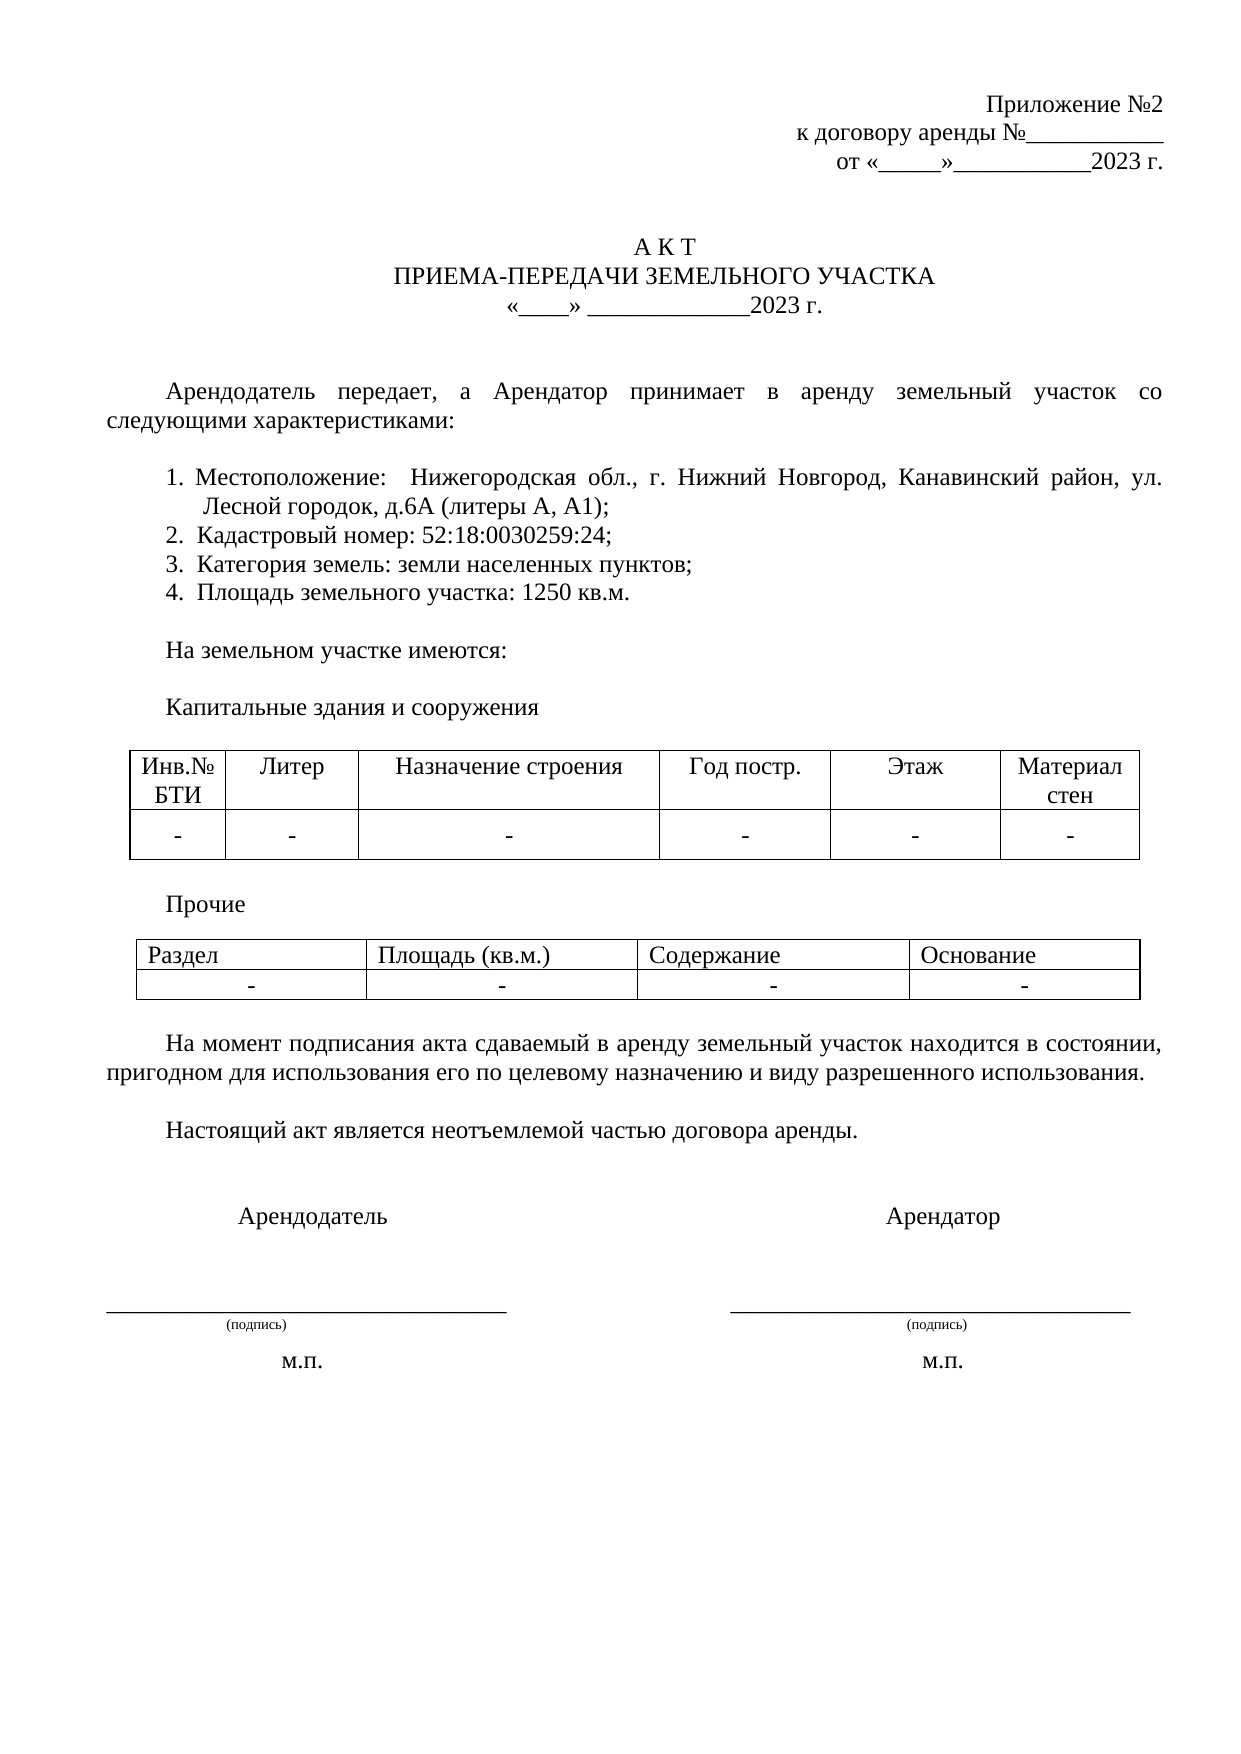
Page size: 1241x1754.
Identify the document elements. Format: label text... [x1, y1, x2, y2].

text На земельном участке имеются: [106, 635, 1163, 664]
table_header Год постр. [660, 751, 830, 808]
text Капитальные здания и сооружения [106, 692, 1163, 721]
table_cell - [910, 970, 1139, 999]
text На момент подписания акта сдаваемый в аренду земельный участок находится в состоянии, пригодном для использования его по целевому назначению и виду разрешенного использования. [106, 1028, 1163, 1086]
table_header Содержание [638, 940, 909, 969]
table_header Литер [226, 751, 358, 808]
table_header Арендатор ________________________________ (подпись) м.п. [633, 1172, 1171, 1375]
text «____» _____________2023 г. [106, 290, 1163, 319]
text от «_____»___________2023 г. [106, 146, 1163, 175]
table_header Площадь (кв.м.) [367, 940, 637, 969]
table_header Назначение строения [359, 751, 659, 808]
text Настоящий акт является неотъемлемой частью договора аренды. [106, 1115, 1163, 1143]
text 4. Площадь земельного участка: 1250 кв.м. [106, 577, 1163, 606]
table_header Материал стен [1001, 751, 1139, 808]
text Прочие [106, 889, 1163, 918]
text 2. Кадастровый номер: 52:18:0030259:24; [106, 520, 1163, 549]
table_header Раздел [137, 940, 366, 969]
list Местоположение: Нижегородская обл., г. Нижний Новгород, Канавинский район, ул. Лесной городок, д.6А (литеры А, А1); [165, 462, 1163, 520]
text к договору аренды №___________ [106, 117, 1163, 146]
text Арендодатель передает, а Арендатор принимает в аренду земельный участок со следующими характеристиками: [106, 376, 1163, 434]
table_cell - [660, 810, 830, 859]
table_cell - [137, 970, 366, 999]
table_header Основание [910, 940, 1139, 969]
text 3. Категория земель: земли населенных пунктов; [106, 549, 1163, 577]
text Приложение №2 [106, 89, 1163, 117]
table_cell - [226, 810, 358, 859]
table_cell - [638, 970, 909, 999]
text ПРИЕМА-ПЕРЕДАЧИ ЗЕМЕЛЬНОГО УЧАСТКА [106, 261, 1163, 290]
table_cell - [359, 810, 659, 859]
table_cell - [831, 810, 1000, 859]
table_cell - [367, 970, 637, 999]
table_header Этаж [831, 751, 1000, 808]
table_header Инв.№ БТИ [131, 751, 225, 808]
text А К Т [106, 232, 1163, 261]
table_header Арендодатель ________________________________ (подпись) м.п. [95, 1172, 633, 1375]
table_cell - [131, 810, 225, 859]
table_cell - [1001, 810, 1139, 859]
